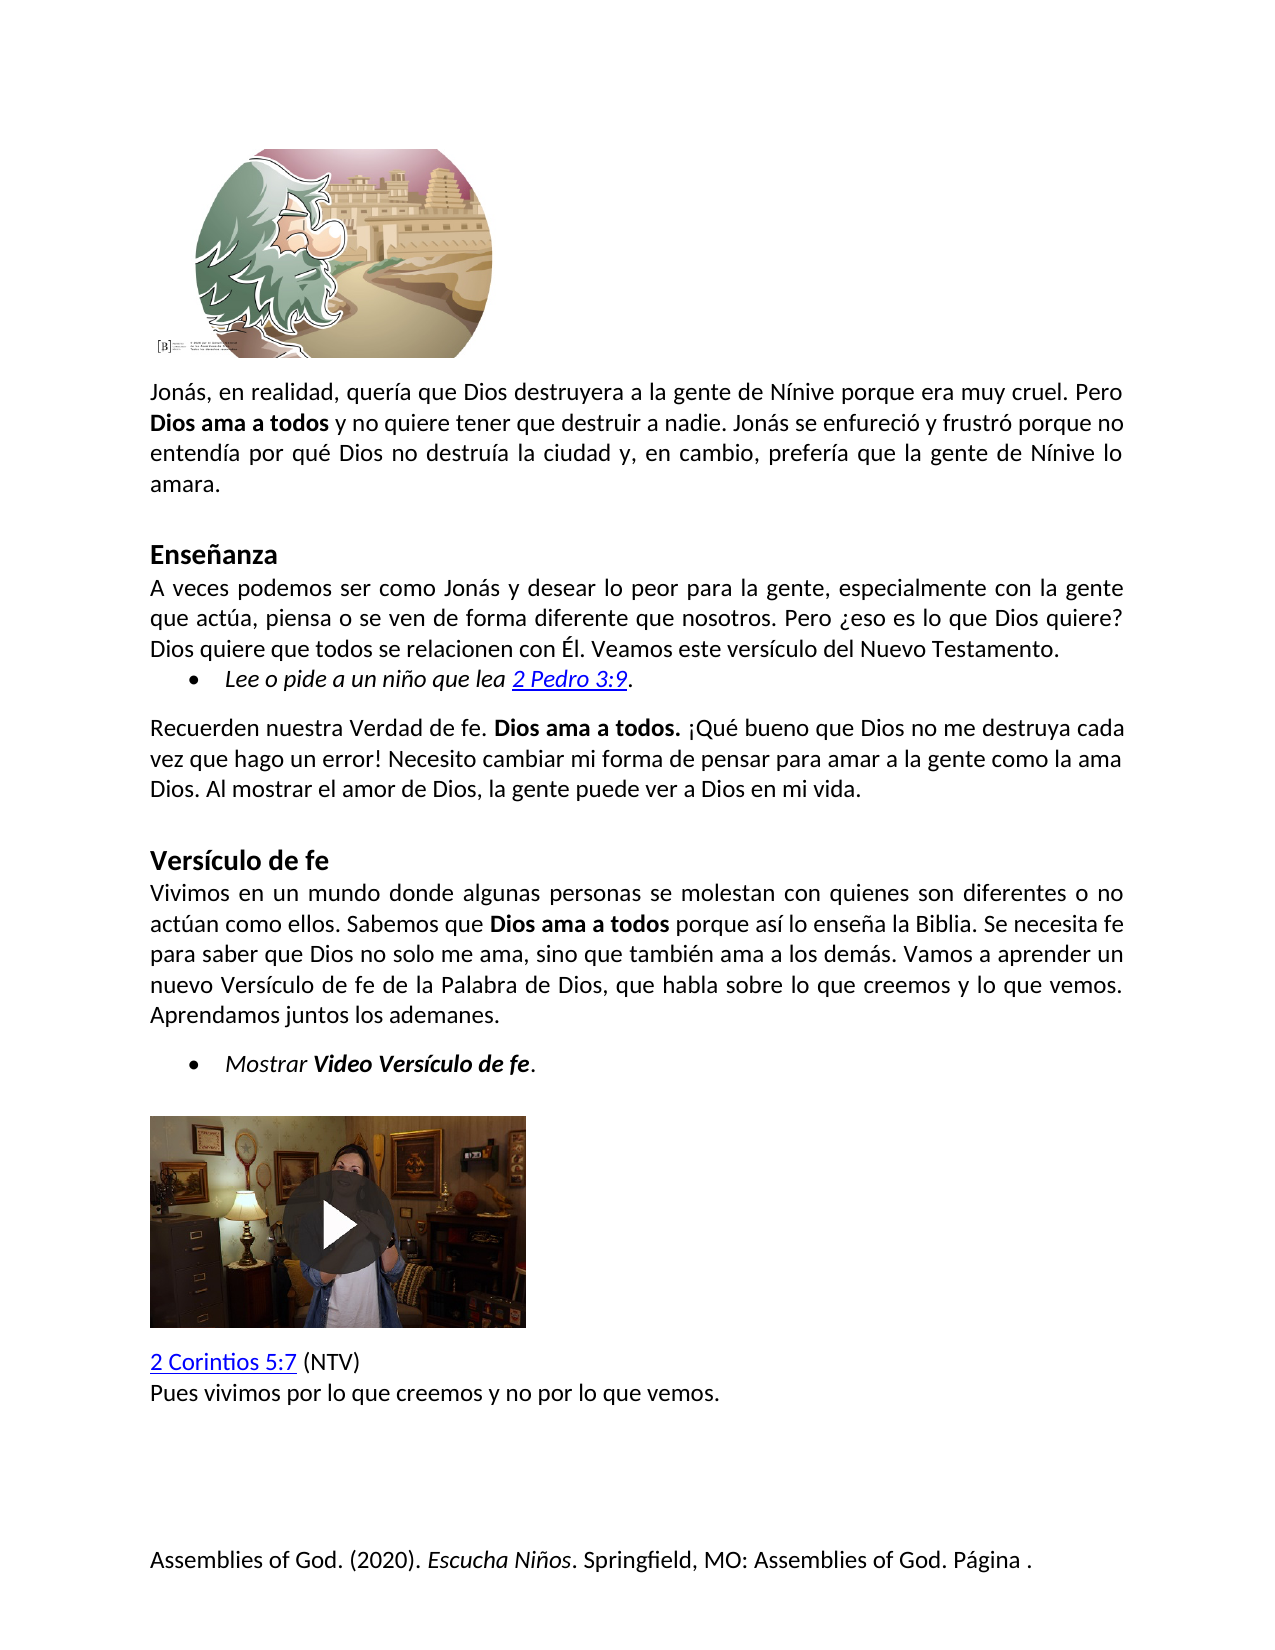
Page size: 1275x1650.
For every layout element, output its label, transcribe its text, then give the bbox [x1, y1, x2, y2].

text A veces podemos ser como Jonás y desear lo peor para la gente, especialmente con la gente que actúa, piensa o se ven de forma diferente que nosotros. Pero ¿eso es lo que Dios quiere? Dios quiere que todos se relacionen con Él. Veamos este versículo del Nuevo Testamento. [150, 572, 1125, 663]
text • Lee o pide a un niño que lea 2 Pedro 3:9. [187, 663, 1125, 694]
text • Mostrar Video Versículo de fe. [187, 1048, 1125, 1079]
text Jonás, en realidad, quería que Dios destruyera a la gente de Nínive porque era muy cruel. Pero Dios ama a todos y no quiere tener que destruir a nadie. Jonás se enfureció y frustró porque no entendía por qué Dios no destruía la ciudad y, en cambio, prefería que la gente de Nínive lo amara. [150, 376, 1125, 498]
picture [150, 149, 526, 358]
text Recuerden nuestra Verdad de fe. Dios ama a todos. ¡Qué bueno que Dios no me destruya cada vez que hago un error! Necesito cambiar mi forma de pensar para amar a la gente como la ama Dios. Al mostrar el amor de Dios, la gente puede ver a Dios en mi vida. [150, 712, 1125, 804]
picture [150, 1116, 526, 1328]
text Pues vivimos por lo que creemos y no por lo que vemos. [150, 1377, 1125, 1407]
text 2 Corintios 5:7 (NTV) [150, 1346, 1125, 1377]
text Enseñanza [150, 536, 1125, 572]
text Vivimos en un mundo donde algunas personas se molestan con quienes son diferentes o no actúan como ellos. Sabemos que Dios ama a todos porque así lo enseña la Biblia. Se necesita fe para saber que Dios no solo me ama, sino que también ama a los demás. Vamos a aprender un nuevo Versículo de fe de la Palabra de Dios, que habla sobre lo que creemos y lo que vemos. Aprendamos juntos los ademanes. [150, 877, 1125, 1030]
text Versículo de fe [150, 842, 1125, 877]
